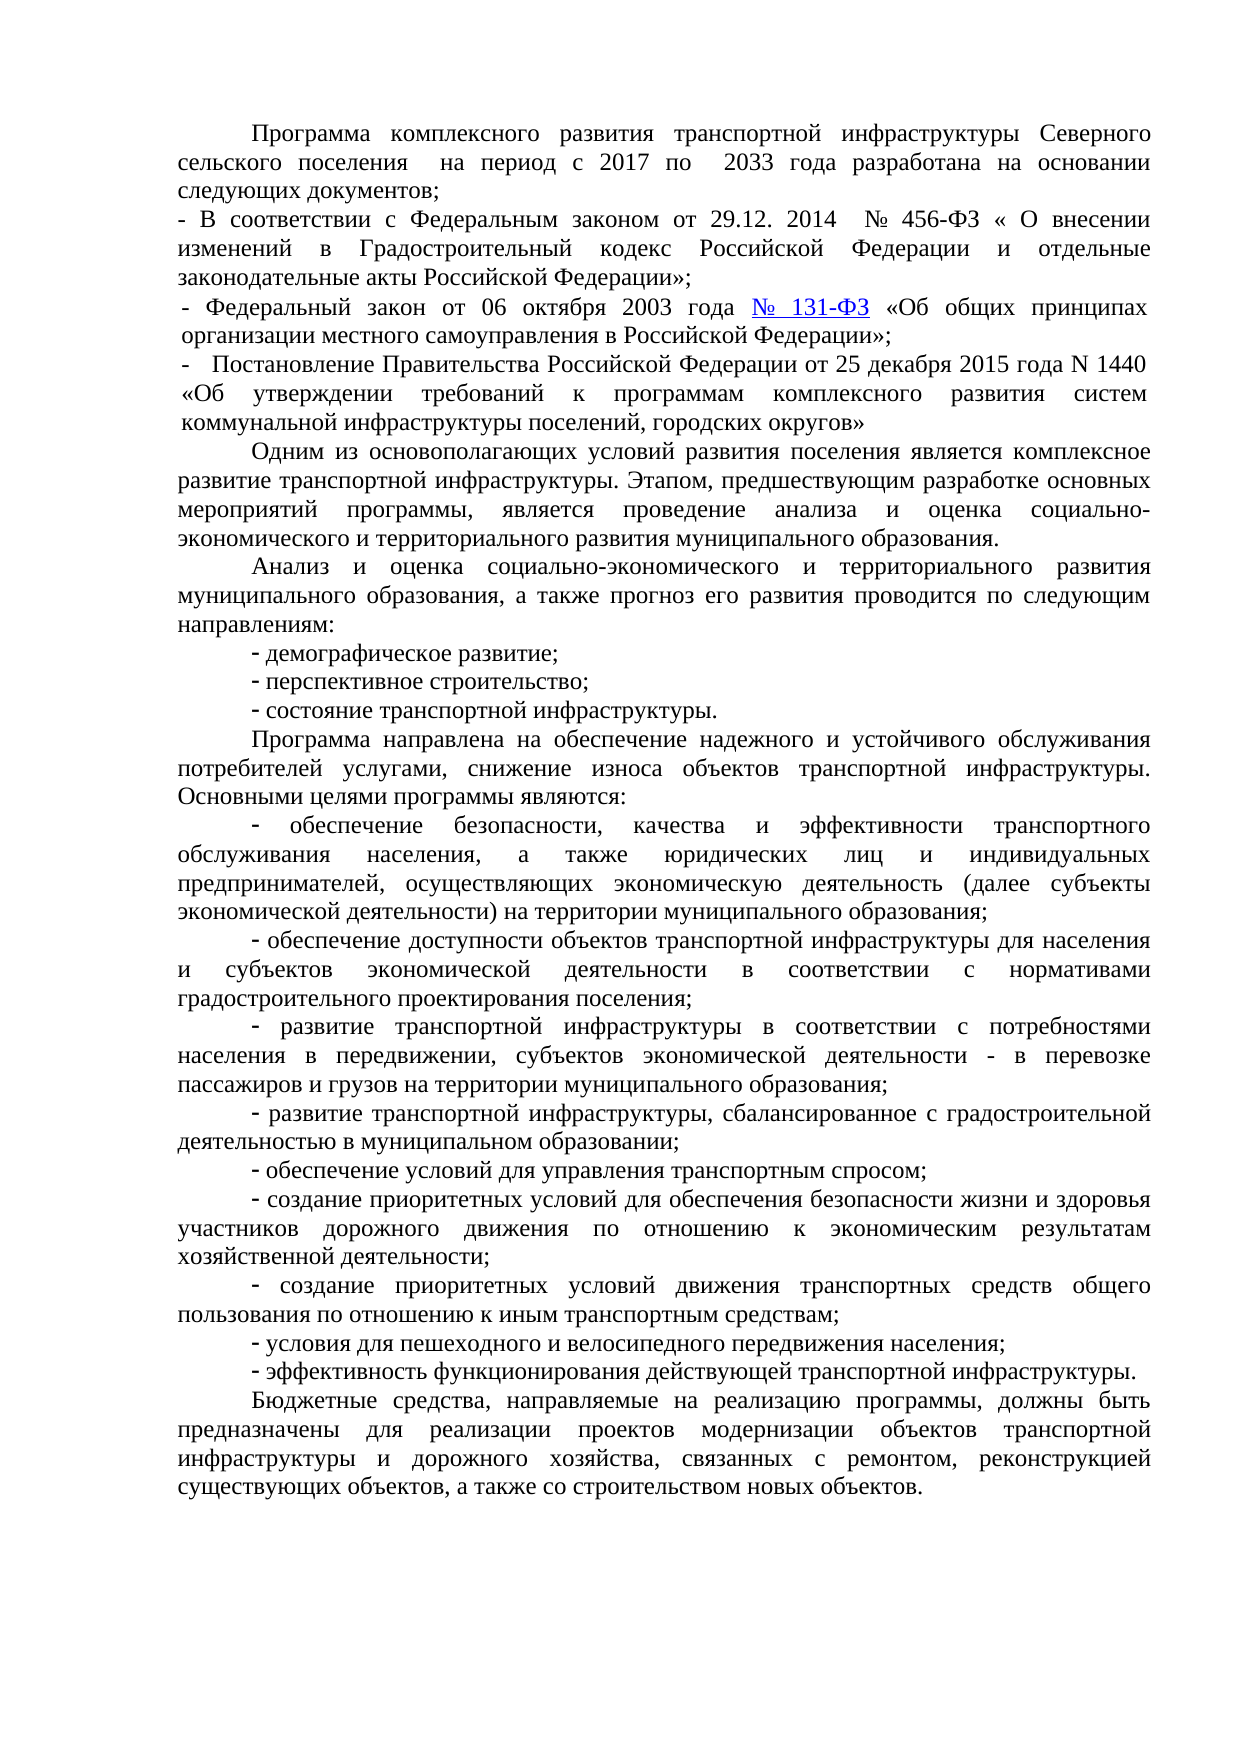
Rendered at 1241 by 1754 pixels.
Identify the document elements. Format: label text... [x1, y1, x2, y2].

text развитие транспортной инфраструктуры, сбалансированное с градостроительной деятельностью в муниципальном образовании; [177, 1098, 1152, 1155]
text демографическое развитие; [177, 638, 1152, 666]
text Анализ и оценка социально-экономического и территориального развития муниципального образования, а также прогноз его развития проводится по следующим направлениям: [177, 551, 1152, 638]
text создание приоритетных условий для обеспечения безопасности жизни и здоровья участников дорожного движения по отношению к экономическим результатам хозяйственной деятельности; [177, 1184, 1152, 1270]
text Бюджетные средства, направляемые на реализацию программы, должны быть предназначены для реализации проектов модернизации объектов транспортной инфраструктуры и дорожного хозяйства, связанных с ремонтом, реконструкцией существующих объектов, а также со строительством новых объектов. [177, 1385, 1152, 1500]
text - В соответствии с Федеральным законом от 29.12. 2014 № 456-ФЗ « О внесении изменений в Градостроительный кодекс Российской Федерации и отдельные законодательные акты Российской Федерации»; [177, 204, 1152, 291]
text обеспечение доступности объектов транспортной инфраструктуры для населения и субъектов экономической деятельности в соответствии с нормативами градостроительного проектирования поселения; [177, 925, 1152, 1011]
text Одним из основополагающих условий развития поселения является комплексное развитие транспортной инфраструктуры. Этапом, предшествующим разработке основных мероприятий программы, является проведение анализа и оценка социально- экономического и территориального развития муниципального образования. [177, 436, 1152, 551]
text эффективность функционирования действующей транспортной инфраструктуры. [177, 1356, 1152, 1385]
text создание приоритетных условий движения транспортных средств общего пользования по отношению к иным транспортным средствам; [177, 1270, 1152, 1328]
text Программа комплексного развития транспортной инфраструктуры Северного сельского поселения на период с 2017 по 2033 года разработана на основании следующих документов; [177, 118, 1152, 204]
text обеспечение условий для управления транспортным спросом; [177, 1155, 1152, 1184]
text состояние транспортной инфраструктуры. [177, 695, 1152, 724]
text обеспечение безопасности, качества и эффективности транспортного обслуживания населения, а также юридических лиц и индивидуальных предпринимателей, осуществляющих экономическую деятельность (далее субъекты экономической деятельности) на территории муниципального образования; [177, 810, 1152, 925]
table_header - Федеральный закон от 06 октября 2003 года № 131-ФЗ «Об общих принципах организации местного самоуправления в Российской Федерации»; - Постановление Правительства Российской Федерации от 25 декабря 2015 года N 1440 «Об утверждении требований к программам комплексного развития систем коммунальной инфраструктуры поселений, городских округов» [170, 292, 1159, 435]
text условия для пешеходного и велосипедного передвижения населения; [177, 1328, 1152, 1356]
text Программа направлена на обеспечение надежного и устойчивого обслуживания потребителей услугами, снижение износа объектов транспортной инфраструктуры. Основными целями программы являются: [177, 724, 1152, 810]
text развитие транспортной инфраструктуры в соответствии с потребностями населения в передвижении, субъектов экономической деятельности - в перевозке пассажиров и грузов на территории муниципального образования; [177, 1011, 1152, 1098]
text перспективное строительство; [177, 666, 1152, 695]
